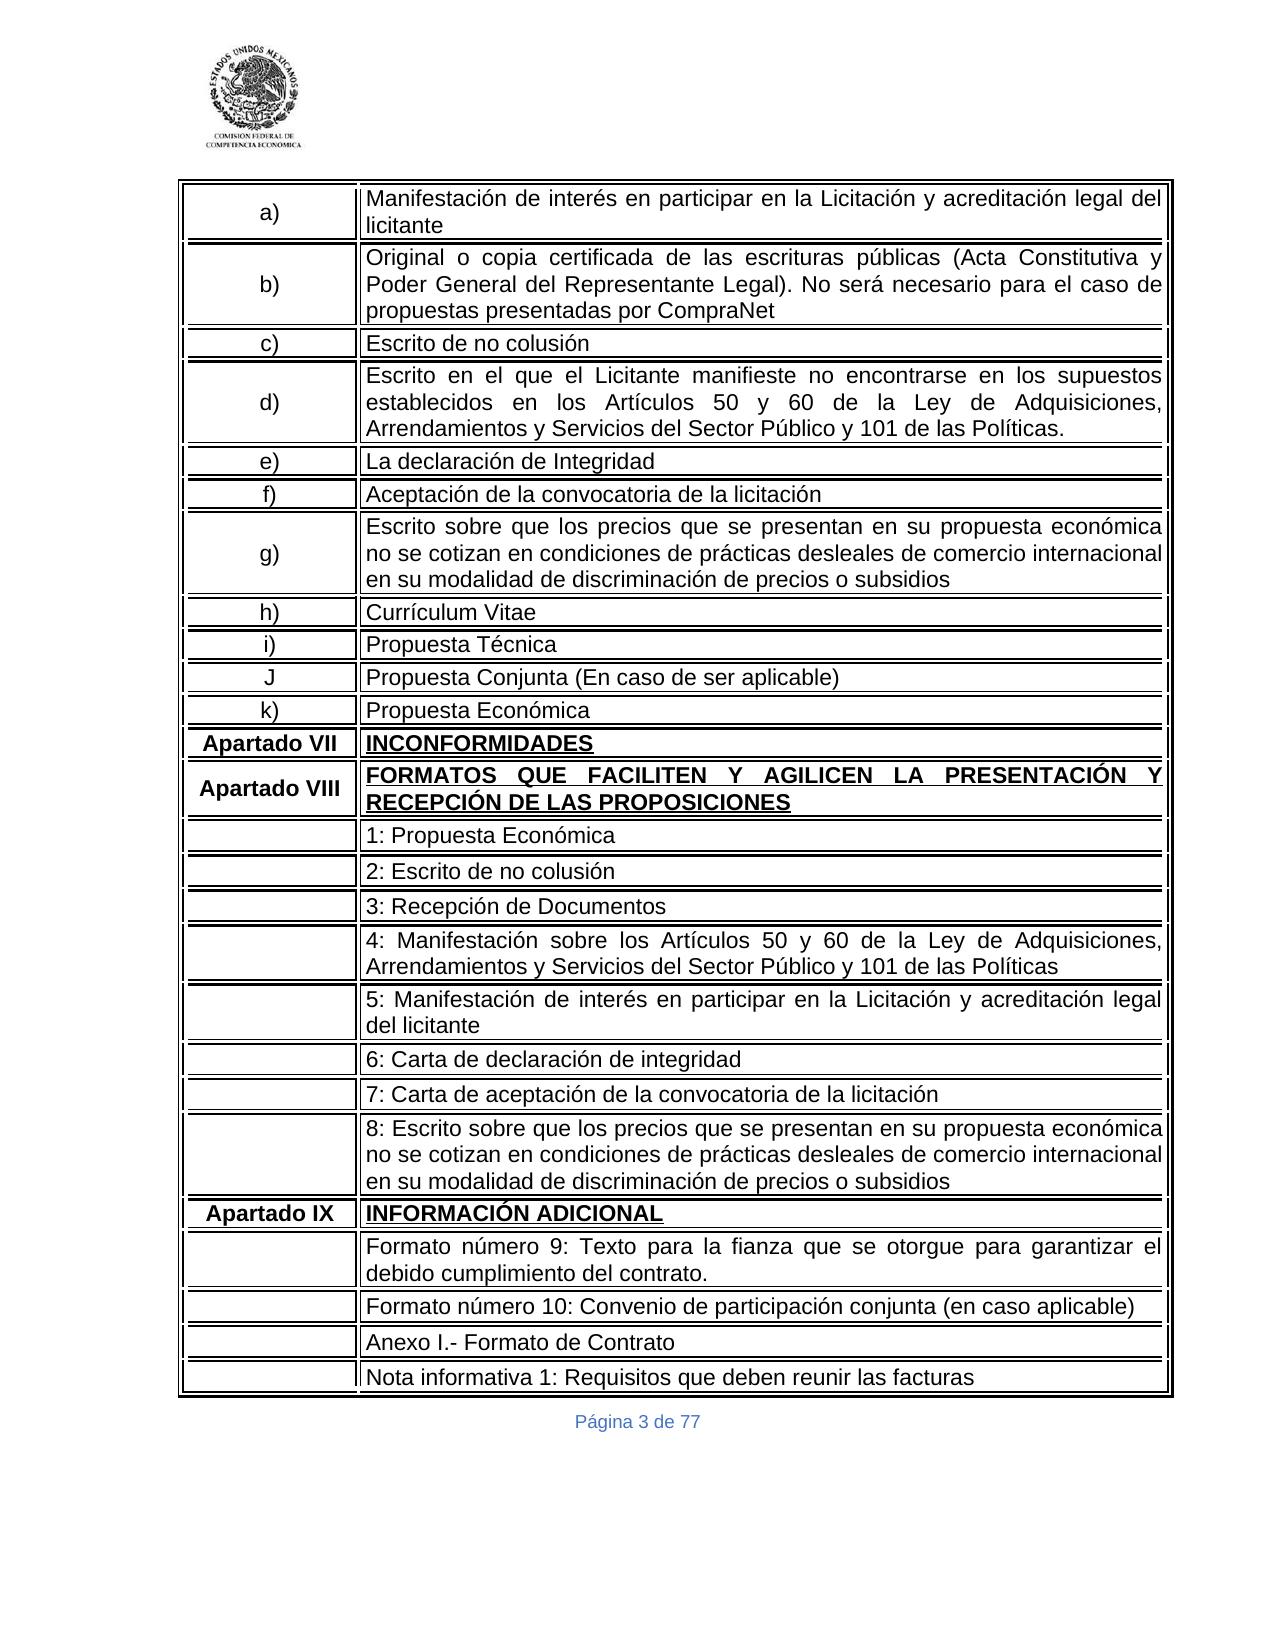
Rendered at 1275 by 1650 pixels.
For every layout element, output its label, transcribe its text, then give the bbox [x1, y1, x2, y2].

table_cell Propuesta Económica [358, 691, 1170, 723]
table_cell b) [181, 238, 358, 323]
table_cell Apartado VIII [181, 756, 358, 815]
table_cell Escrito sobre que los precios que se presentan en su propuesta económica no se cotizan en condiciones de prácticas desleales de comercio internacional en su modalidad de discriminación de precios o subsidios [358, 507, 1170, 592]
table_cell 2: Escrito de no colusión [358, 850, 1170, 885]
table_cell 1: Propuesta Económica [358, 815, 1170, 850]
table_cell [181, 885, 358, 920]
table_cell Apartado VII [181, 723, 358, 756]
table_cell g) [181, 507, 358, 592]
table_cell Formato número 10: Convenio de participación conjunta (en caso aplicable) [358, 1286, 1170, 1321]
table_cell h) [181, 593, 358, 625]
table_cell [181, 1074, 358, 1109]
table_cell 6: Carta de declaración de integridad [358, 1039, 1170, 1073]
table_cell Original o copia certificada de las escrituras públicas (Acta Constitutiva y Poder General del Representante Legal). No será necesario para el caso de propuestas presentadas por CompraNet [358, 238, 1170, 323]
table_cell [181, 979, 358, 1038]
table_cell [181, 1321, 358, 1356]
table_cell INCONFORMIDADES [358, 723, 1170, 756]
table_cell [181, 1227, 358, 1286]
table_cell Aceptación de la convocatoria de la licitación [358, 474, 1170, 507]
table_cell 8: Escrito sobre que los precios que se presentan en su propuesta económica no se cotizan en condiciones de prácticas desleales de comercio internacional en su modalidad de discriminación de precios o subsidios [358, 1109, 1170, 1194]
table_cell [181, 1109, 358, 1194]
table_cell La declaración de Integridad [358, 442, 1170, 474]
table_cell [181, 1286, 358, 1321]
table_cell Propuesta Conjunta (En caso de ser aplicable) [358, 658, 1170, 691]
table_cell Currículum Vitae [358, 593, 1170, 625]
table_cell 3: Recepción de Documentos [358, 885, 1170, 920]
table_cell [181, 920, 358, 979]
table_cell [181, 850, 358, 885]
table_cell 7: Carta de aceptación de la convocatoria de la licitación [358, 1074, 1170, 1109]
table_cell Escrito en el que el Licitante manifieste no encontrarse en los supuestos establecidos en los Artículos 50 y 60 de la Ley de Adquisiciones, Arrendamientos y Servicios del Sector Público y 101 de las Políticas. [358, 356, 1170, 442]
table_cell J [181, 658, 358, 691]
table_cell INFORMACIÓN ADICIONAL [358, 1194, 1170, 1227]
picture [188, 45, 322, 151]
table_cell Manifestación de interés en participar en la Licitación y acreditación legal del licitante [358, 181, 1170, 238]
table_cell Apartado IX [181, 1194, 358, 1227]
table_cell Formato número 9: Texto para la fianza que se otorgue para garantizar el debido cumplimiento del contrato. [358, 1227, 1170, 1286]
table_cell FORMATOS QUE FACILITEN Y AGILICEN LA PRESENTACIÓN Y RECEPCIÓN DE LAS PROPOSICIONES [358, 756, 1170, 815]
table_cell Anexo I.- Formato de Contrato [358, 1321, 1170, 1356]
table_cell Nota informativa 1: Requisitos que deben reunir las facturas [358, 1356, 1170, 1391]
table_cell [181, 1356, 358, 1391]
table_cell Propuesta Técnica [358, 625, 1170, 658]
table_cell c) [181, 324, 358, 356]
table_cell [181, 1039, 358, 1073]
table_cell [181, 815, 358, 850]
table_cell k) [181, 691, 358, 723]
table_cell i) [181, 625, 358, 658]
table_cell d) [181, 356, 358, 442]
table_cell a) [181, 181, 358, 238]
table_cell f) [181, 474, 358, 507]
table_cell 5: Manifestación de interés en participar en la Licitación y acreditación legal del licitante [358, 979, 1170, 1038]
table_cell Escrito de no colusión [358, 324, 1170, 356]
table_cell e) [181, 442, 358, 474]
table_cell 4: Manifestación sobre los Artículos 50 y 60 de la Ley de Adquisiciones, Arrendamientos y Servicios del Sector Público y 101 de las Políticas [358, 920, 1170, 979]
